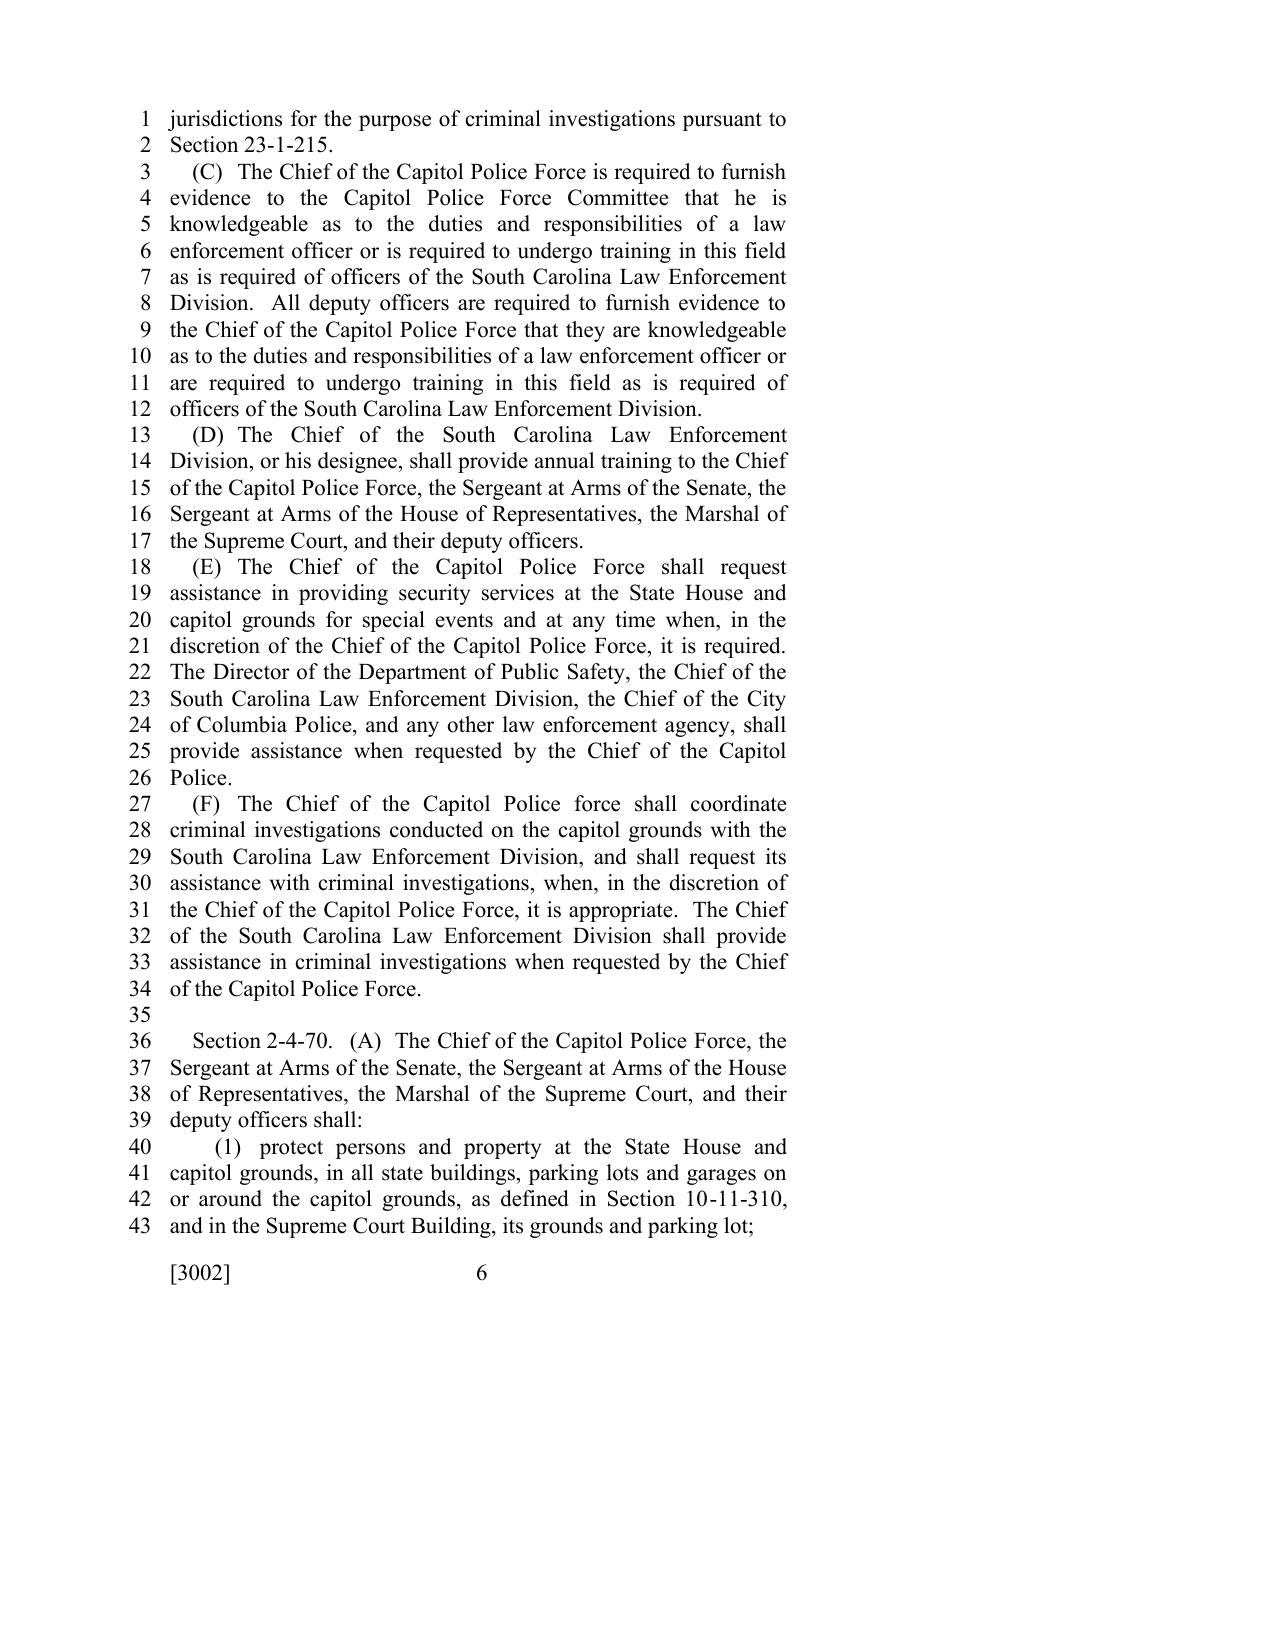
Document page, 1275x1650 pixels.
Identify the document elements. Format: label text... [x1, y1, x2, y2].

text (C) The Chief of the Capitol Police Force is required to furnish evidence to the Capitol Police Force Committee that he is knowledgeable as to the duties and responsibilities of a law enforcement officer or is required to undergo training in this field as is required of officers of the South Carolina Law Enforcement Division. All deputy officers are required to furnish evidence to the Chief of the Capitol Police Force that they are knowledgeable as to the duties and responsibilities of a law enforcement officer or are required to undergo training in this field as is required of officers of the South Carolina Law Enforcement Division. [169, 158, 787, 421]
text (D) The Chief of the South Carolina Law Enforcement Division, or his designee, shall provide annual training to the Chief of the Capitol Police Force, the Sergeant at Arms of the Senate, the Sergeant at Arms of the House of Representatives, the Marshal of the Supreme Court, and their deputy officers. [169, 421, 787, 553]
text Section 2-4-70. (A) The Chief of the Capitol Police Force, the Sergeant at Arms of the Senate, the Sergeant at Arms of the House of Representatives, the Marshal of the Supreme Court, and their deputy officers shall: [169, 1027, 787, 1133]
text (E) The Chief of the Capitol Police Force shall request assistance in providing security services at the State House and capitol grounds for special events and at any time when, in the discretion of the Chief of the Capitol Police Force, it is required. The Director of the Department of Public Safety, the Chief of the South Carolina Law Enforcement Division, the Chief of the City of Columbia Police, and any other law enforcement agency, shall provide assistance when requested by the Chief of the Capitol Police. [169, 553, 787, 790]
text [169, 105, 787, 158]
text (1) protect persons and property at the State House and capitol grounds, in all state buildings, parking lots and garages on or around the capitol grounds, as defined in Section 10-11-310, and in the Supreme Court Building, its grounds and parking lot; [169, 1133, 787, 1238]
text (F) The Chief of the Capitol Police force shall coordinate criminal investigations conducted on the capitol grounds with the South Carolina Law Enforcement Division, and shall request its assistance with criminal investigations, when, in the discretion of the Chief of the Capitol Police Force, it is appropriate. The Chief of the South Carolina Law Enforcement Division shall provide assistance in criminal investigations when requested by the Chief of the Capitol Police Force. [169, 790, 787, 1001]
